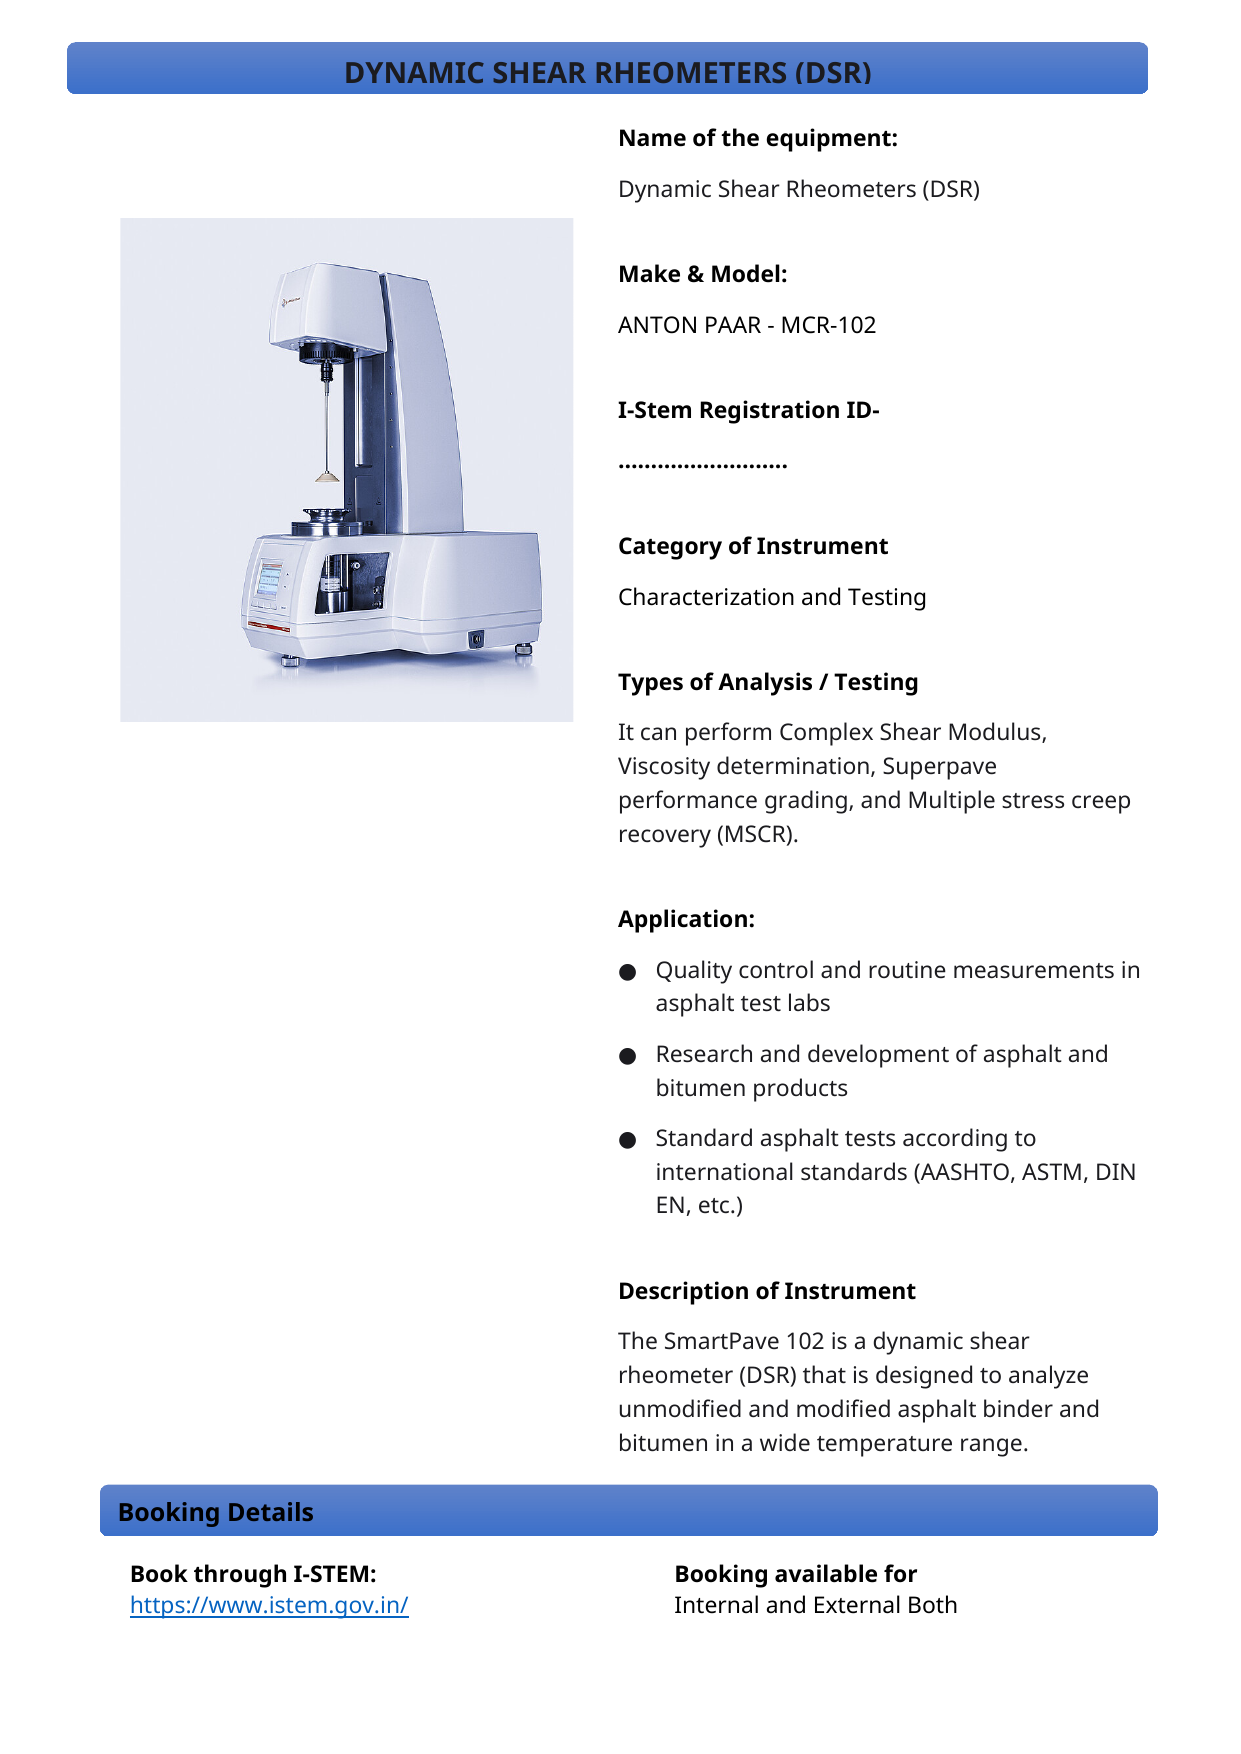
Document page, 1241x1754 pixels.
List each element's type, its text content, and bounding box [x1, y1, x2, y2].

picture [120, 218, 574, 722]
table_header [663, 1536, 1122, 1658]
table_header Name of the equipment: Dynamic Shear Rheometers (DSR) Make & Model: ANTON PAAR - MCR-102 I-Stem Registration ID- …………………….. Category of Instrument Characterization and Testing Types of Analysis / Testing It can perform Complex Shear Modulus, Viscosity determination, Superpave performance grading, and Multiple stress creep recovery (MSCR). Application: Quality control and routine measurements in asphalt test labs Research and development of asphalt and bitumen products Standard asphalt tests according to international standards (AASHTO, ASTM, DIN EN, etc.) Description of Instrument The SmartPave 102 is a dynamic shear rheometer (DSR) that is designed to analyze unmodified and modified asphalt binder and bitumen in a wide temperature range. [607, 122, 1152, 1477]
table_header [75, 122, 607, 1477]
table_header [118, 1536, 663, 1658]
